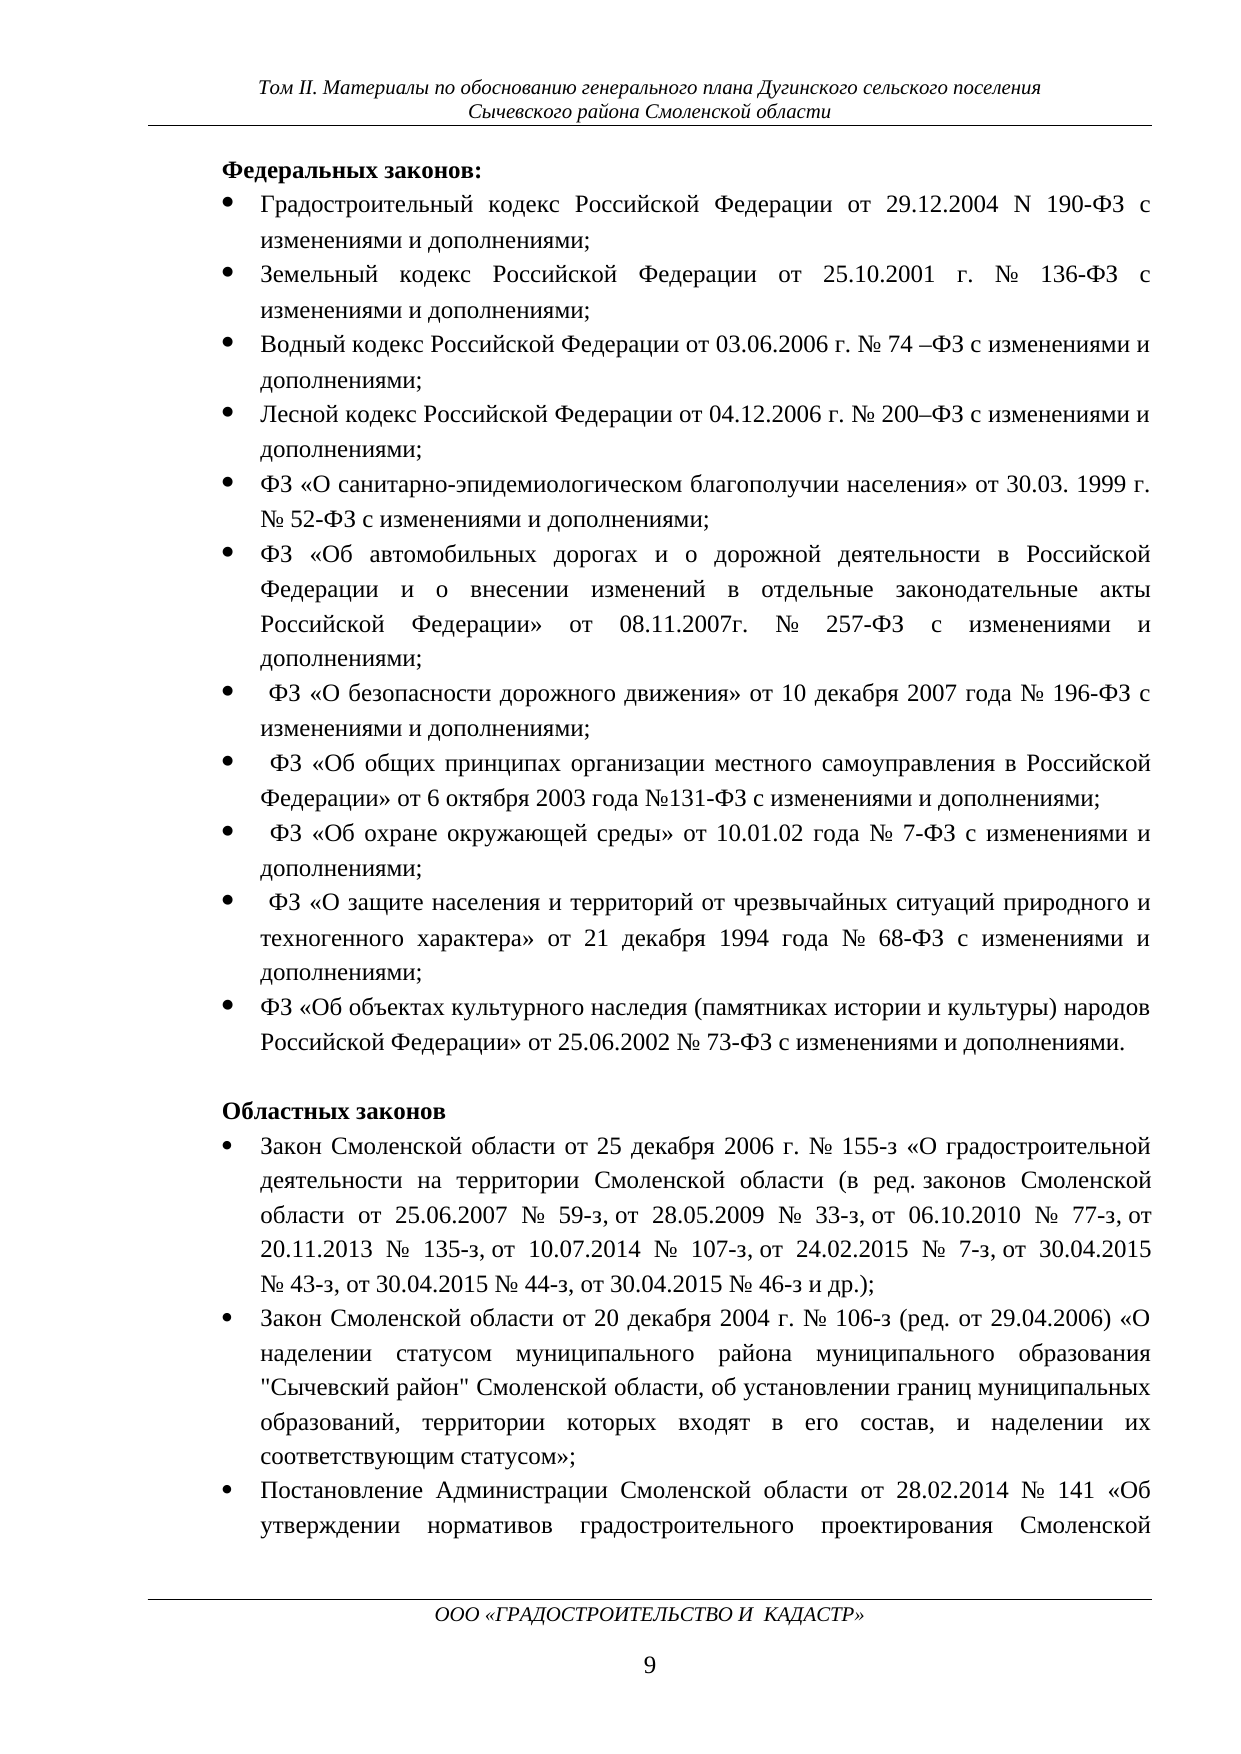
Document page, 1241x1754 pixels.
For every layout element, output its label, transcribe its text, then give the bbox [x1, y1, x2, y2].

list Закон Смоленской области от 20 декабря . № 106-з (ред. от 29.04.2006) «О наделении статусом муниципального района муниципального образования "Сычевский район" Смоленской области, об установлении границ муниципальных образований, территории которых входят в его состав, и наделении их соответствующим статусом»; [223, 1303, 1152, 1470]
list Земельный кодекс Российской Федерации от 25.10.2001 г. № 136-ФЗ с изменениями и дополнениями; [223, 259, 1152, 323]
list ФЗ «О безопасности дорожного движения» от 10 декабря 2007 года № 196-ФЗ с изменениями и дополнениями; [223, 678, 1152, 742]
list Водный кодекс Российской Федерации от 03.06.2006 г. № 74 –ФЗ с изменениями и дополнениями; [223, 329, 1152, 393]
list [223, 1476, 1152, 1539]
list ФЗ «Об охране окружающей среды» от 10.01.02 года № 7-ФЗ с изменениями и дополнениями; [223, 818, 1152, 882]
text Федеральных законов: [148, 155, 1152, 184]
list ФЗ «Об объектах культурного наследия (памятниках истории и культуры) народов Российской Федерации» от 25.06.2002 № 73-ФЗ с изменениями и дополнениями. [223, 992, 1152, 1056]
list ФЗ «Об общих принципах организации местного самоуправления в Российской Федерации» от 6 октября 2003 года №131-ФЗ с изменениями и дополнениями; [223, 748, 1152, 812]
list Лесной кодекс Российской Федерации от 04.12.2006 г. № 200–ФЗ с изменениями и дополнениями; [223, 399, 1152, 463]
list ФЗ «О санитарно-эпидемиологическом благополучии населения» от 30.03. . № 52-ФЗ с изменениями и дополнениями; [223, 469, 1152, 533]
list ФЗ «О защите населения и территорий от чрезвычайных ситуаций природного и техногенного характера» от 21 декабря 1994 года № 68-ФЗ с изменениями и дополнениями; [223, 887, 1152, 986]
list Закон Смоленской области от 25 декабря . № 155-з «О градостроительной деятельности на территории Смоленской области (в ред. законов Смоленской области от 25.06.2007 № 59-з, от 28.05.2009 № 33-з, от 06.10.2010 № 77-з, от 20.11.2013 № 135-з, от 10.07.2014 № 107-з, от 24.02.2015 № 7-з, от 30.04.2015 № 43-з, от 30.04.2015 № 44-з, от 30.04.2015 № 46-з и др.); [223, 1131, 1152, 1297]
list Градостроительный кодекс Российской Федерации от 29.12.2004 N 190-ФЗ с изменениями и дополнениями; [223, 189, 1152, 254]
list ФЗ «Об автомобильных дорогах и о дорожной деятельности в Российской Федерации и о внесении изменений в отдельные законодательные акты Российской Федерации» от 08.11.2007г. № 257-ФЗ с изменениями и дополнениями; [223, 539, 1152, 672]
text Областных законов [148, 1096, 1152, 1125]
